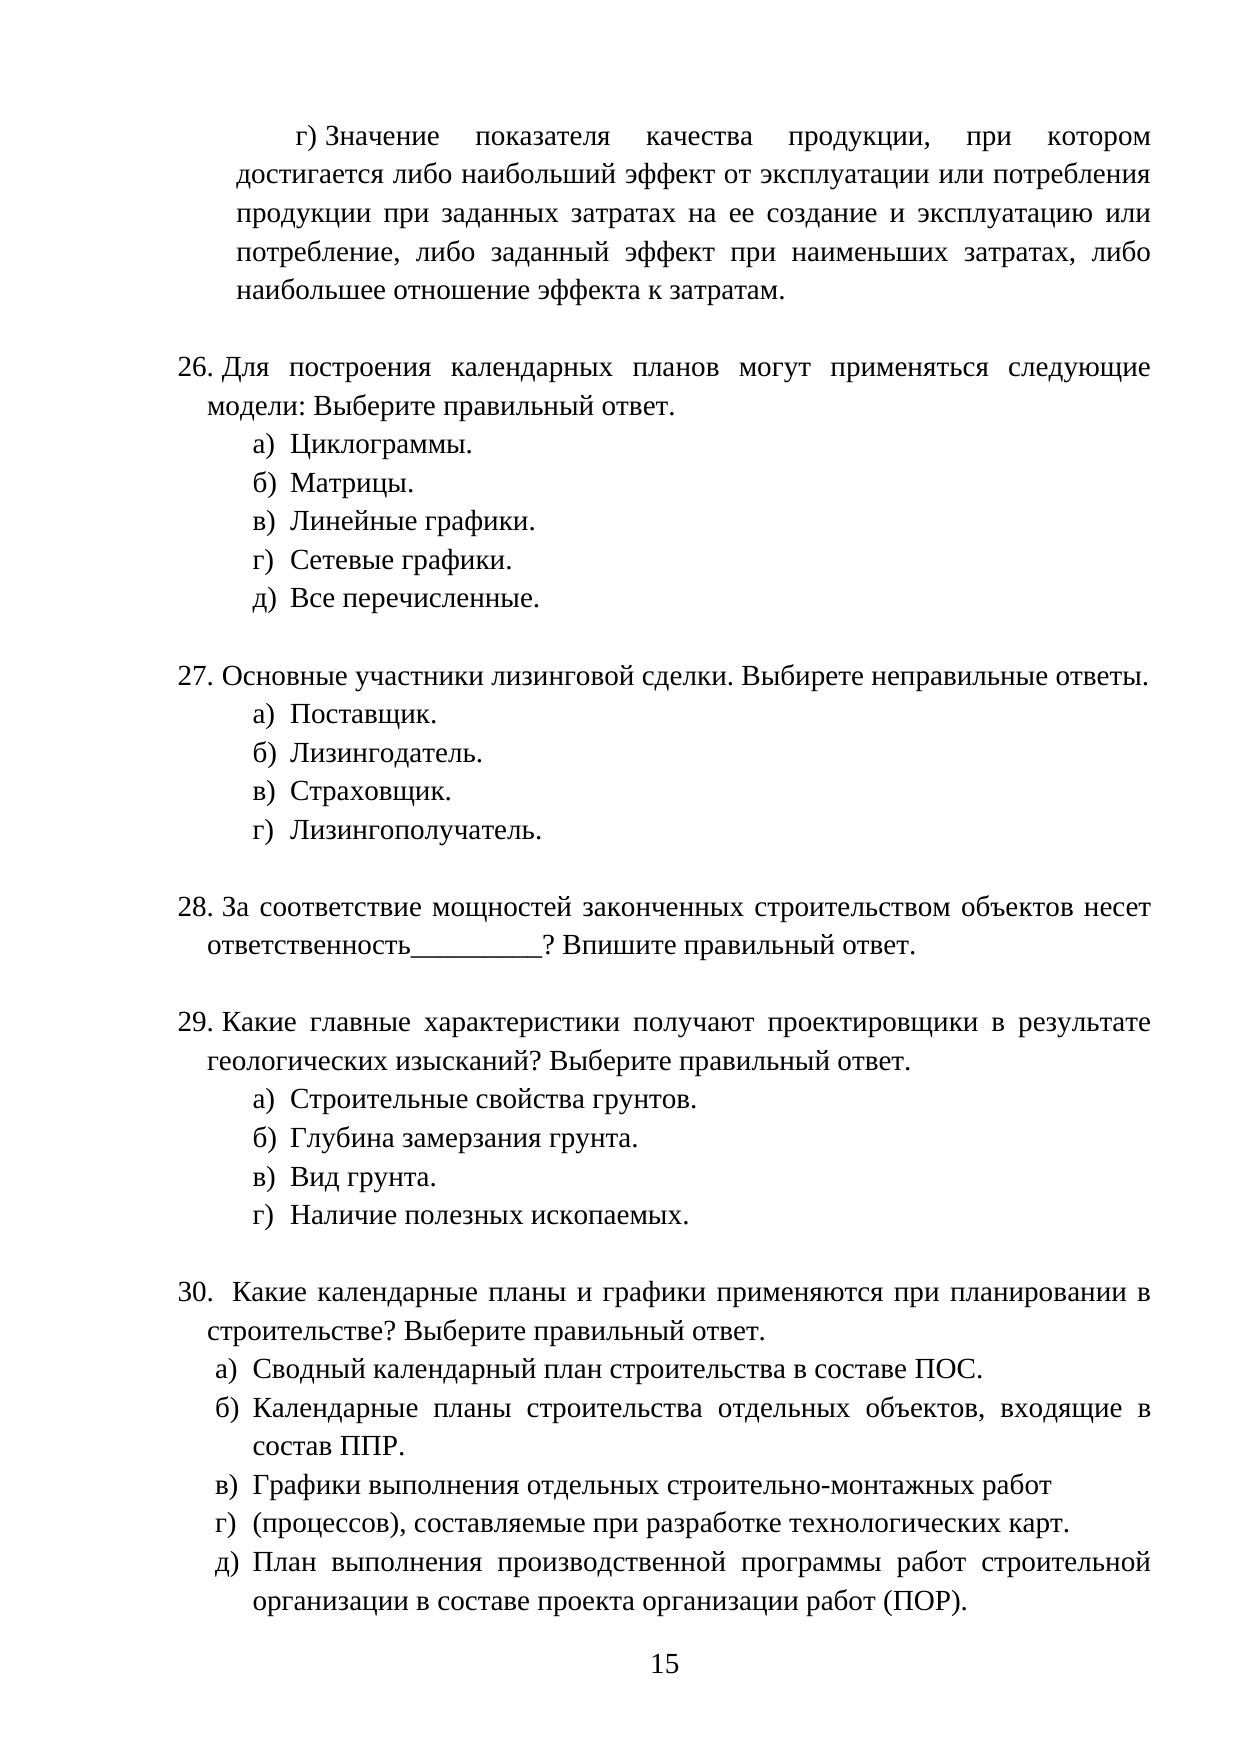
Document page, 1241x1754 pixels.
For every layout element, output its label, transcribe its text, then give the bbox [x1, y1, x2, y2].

list Сводный календарный план строительства в составе ПОС. [215, 1351, 1152, 1385]
list Матрицы. [252, 465, 1152, 498]
list (процессов), составляемые при разработке технологических карт. [215, 1506, 1152, 1539]
list Значение показателя качества продукции, при котором достигается либо наибольший эффект от эксплуатации или потребления продукции при заданных затратах на ее создание и эксплуатацию или потребление, либо заданный эффект при наименьших затратах, либо наибольшее отношение эффекта к затратам. [236, 118, 1152, 306]
list Циклограммы. [252, 426, 1152, 460]
list Графики выполнения отдельных строительно-монтажных работ [215, 1467, 1152, 1501]
list Лизингополучатель. [252, 812, 1152, 845]
list За соответствие мощностей законченных строительством объектов несет ответственность_________? Впишите правильный ответ. [177, 889, 1152, 961]
list Сетевые графики. [252, 542, 1152, 576]
list Строительные свойства грунтов. [252, 1082, 1152, 1115]
list Глубина замерзания грунта. [252, 1120, 1152, 1154]
list Календарные планы строительства отдельных объектов, входящие в состав ППР. [215, 1390, 1152, 1462]
list Лизингодатель. [252, 735, 1152, 768]
list Поставщик. [252, 696, 1152, 730]
list Основные участники лизинговой сделки. Выбирете неправильные ответы. [177, 658, 1152, 691]
list Для построения календарных планов могут применяться следующие модели: Выберите правильный ответ. [177, 349, 1152, 421]
list Какие календарные планы и графики применяются при планировании в строительстве? Выберите правильный ответ. [177, 1274, 1152, 1346]
list Вид грунта. [252, 1159, 1152, 1192]
list Какие главные характеристики получают проектировщики в результате геологических изысканий? Выберите правильный ответ. [177, 1004, 1152, 1077]
list Страховщик. [252, 773, 1152, 807]
list Все перечисленные. [252, 581, 1152, 614]
list План выполнения производственной программы работ строительной организации в составе проекта организации работ (ПОР). [215, 1544, 1152, 1616]
list Наличие полезных ископаемых. [252, 1197, 1152, 1231]
list Линейные графики. [252, 503, 1152, 537]
